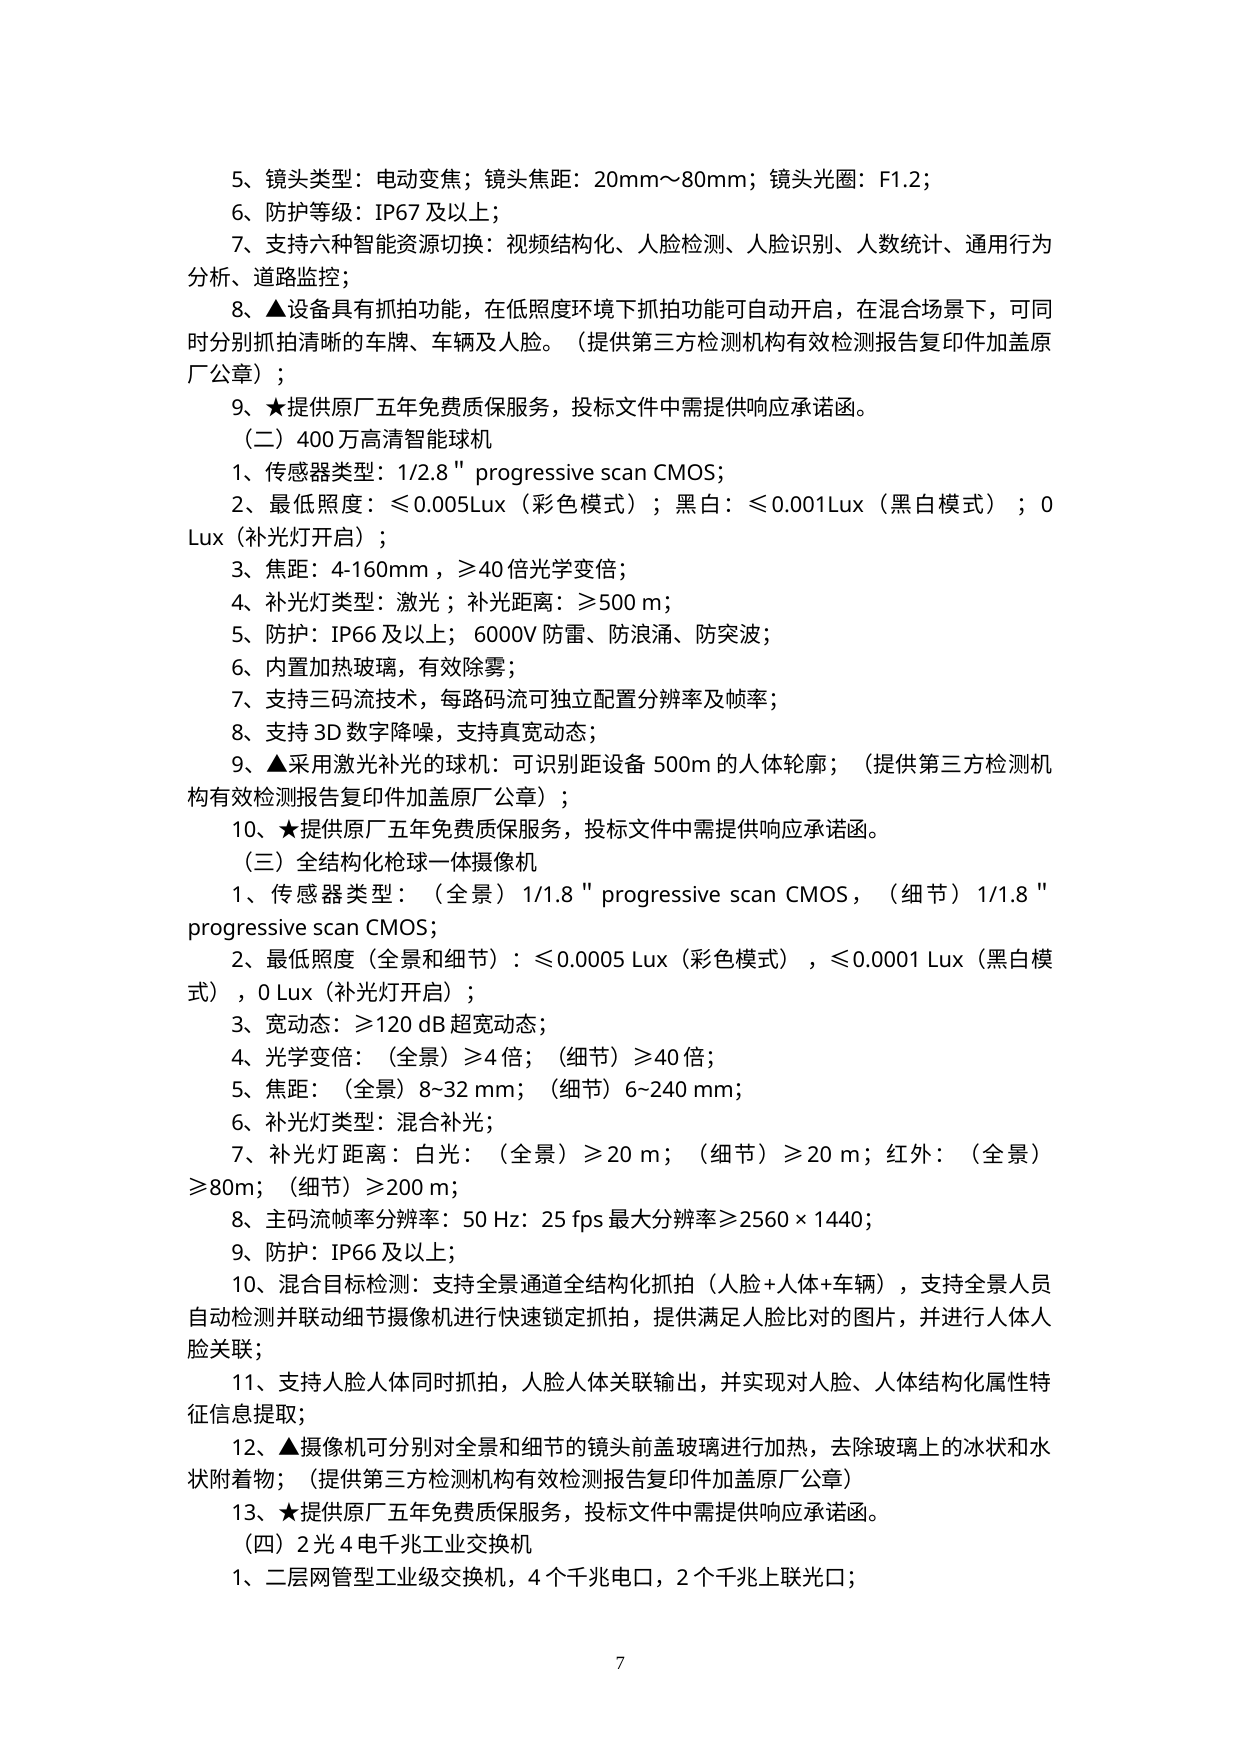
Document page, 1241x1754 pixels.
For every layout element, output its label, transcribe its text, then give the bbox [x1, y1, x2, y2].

text （二）400万高清智能球机 [187, 422, 1053, 454]
text 7、支持三码流技术，每路码流可独立配置分辨率及帧率； [187, 682, 1053, 714]
text 6、防护等级：IP67及以上； [187, 194, 1053, 227]
text 1、传感器类型：（全景）1/1.8＂progressive scan CMOS，（细节）1/1.8＂progressive scan CMOS； [187, 877, 1053, 942]
text 1、传感器类型：1/2.8＂ progressive scan CMOS； [187, 454, 1053, 487]
text 5、防护：IP66及以上； 6000V 防雷、防浪涌、防突波； [187, 617, 1053, 649]
text 13、★提供原厂五年免费质保服务，投标文件中需提供响应承诺函。 [187, 1494, 1053, 1527]
text 5、镜头类型：电动变焦；镜头焦距：20mm～80mm；镜头光圈：F1.2； [187, 162, 1053, 194]
text 2、最低照度（全景和细节）：≤0.0005 Lux（彩色模式） ，≤0.0001 Lux（黑白模式） ，0 Lux（补光灯开启）； [187, 942, 1053, 1007]
text 2、最低照度：≤0.005Lux（彩色模式）；黑白：≤0.001Lux（黑白模式） ；0 Lux（补光灯开启）； [187, 487, 1053, 552]
text 11、支持人脸人体同时抓拍，人脸人体关联输出，并实现对人脸、人体结构化属性特征信息提取； [187, 1364, 1053, 1429]
text 9、▲采用激光补光的球机：可识别距设备500m的人体轮廓；（提供第三方检测机构有效检测报告复印件加盖原厂公章）； [187, 747, 1053, 812]
text 7、支持六种智能资源切换：视频结构化、人脸检测、人脸识别、人数统计、通用行为分析、道路监控； [187, 227, 1053, 292]
text 6、内置加热玻璃，有效除雾； [187, 649, 1053, 682]
text 8、支持3D数字降噪，支持真宽动态； [187, 714, 1053, 747]
text （三）全结构化枪球一体摄像机 [187, 844, 1053, 877]
text 10、混合目标检测：支持全景通道全结构化抓拍（人脸+人体+车辆），支持全景人员自动检测并联动细节摄像机进行快速锁定抓拍，提供满足人脸比对的图片，并进行人体人脸关联； [187, 1267, 1053, 1364]
text 12、▲摄像机可分别对全景和细节的镜头前盖玻璃进行加热，去除玻璃上的冰状和水状附着物；（提供第三方检测机构有效检测报告复印件加盖原厂公章） [187, 1429, 1053, 1494]
text （四）2光4电千兆工业交换机 [187, 1527, 1053, 1559]
text 3、宽动态：≥120 dB超宽动态； [187, 1007, 1053, 1039]
text 3、焦距：4-160mm ，≥40倍光学变倍； [187, 552, 1053, 584]
text 8、主码流帧率分辨率：50 Hz：25 fps最大分辨率≥2560 × 1440； [187, 1202, 1053, 1234]
text 1、二层网管型工业级交换机，4个千兆电口，2个千兆上联光口； [187, 1559, 1053, 1592]
text 6、补光灯类型：混合补光； [187, 1104, 1053, 1137]
text 4、光学变倍：（全景）≥4倍；（细节）≥40倍； [187, 1039, 1053, 1072]
text 7、补光灯距离：白光：（全景）≥20 m；（细节）≥20 m；红外：（全景）≥80m；（细节）≥200 m； [187, 1137, 1053, 1202]
text 8、▲设备具有抓拍功能，在低照度环境下抓拍功能可自动开启，在混合场景下，可同时分别抓拍清晰的车牌、车辆及人脸。（提供第三方检测机构有效检测报告复印件加盖原厂公章）； [187, 292, 1053, 389]
text 9、防护：IP66及以上； [187, 1234, 1053, 1267]
text 10、★提供原厂五年免费质保服务，投标文件中需提供响应承诺函。 [187, 812, 1053, 844]
text 4、补光灯类型：激光 ；补光距离：≥500 m； [187, 584, 1053, 617]
text 5、焦距：（全景）8~32 mm；（细节）6~240 mm； [187, 1072, 1053, 1104]
text 9、★提供原厂五年免费质保服务，投标文件中需提供响应承诺函。 [187, 389, 1053, 422]
